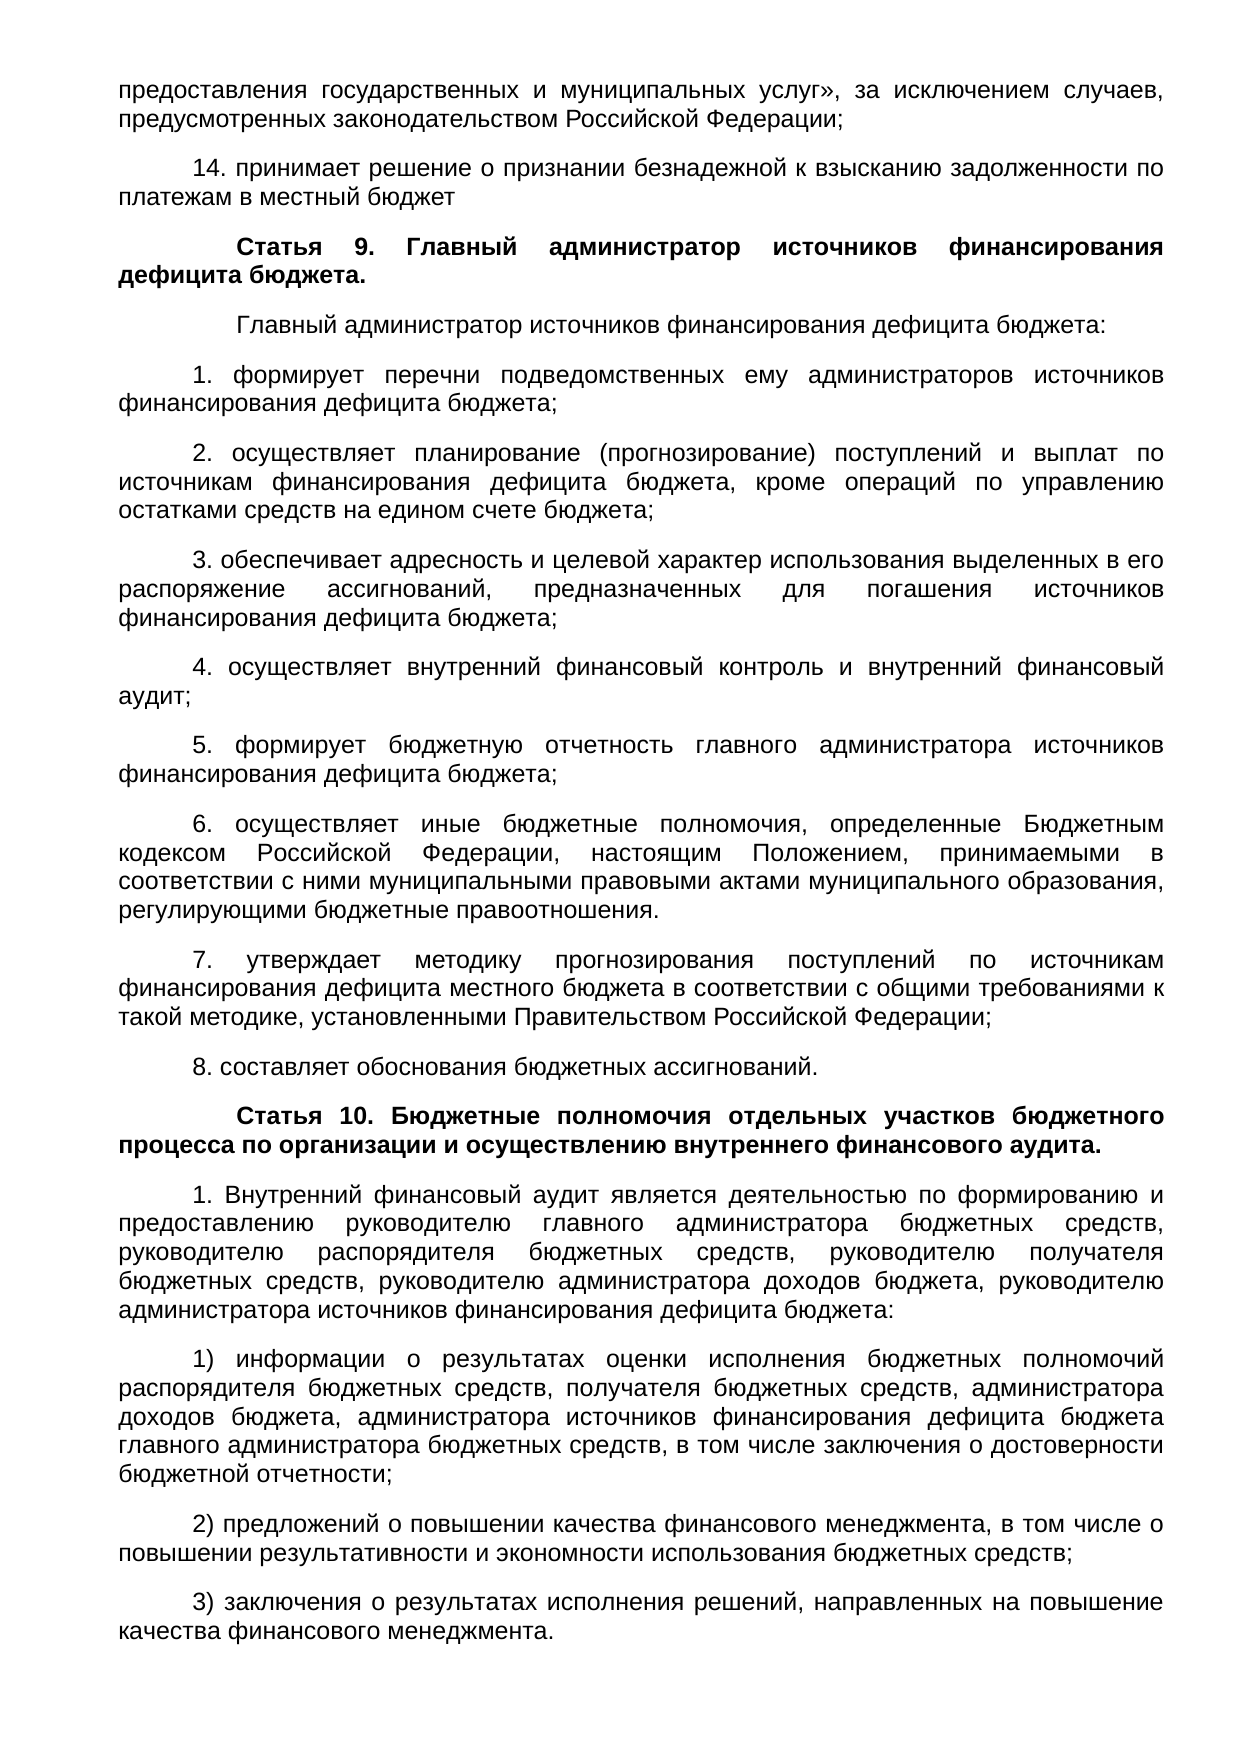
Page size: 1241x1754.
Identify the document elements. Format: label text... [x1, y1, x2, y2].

text 2) предложений о повышении качества финансового менеджмента, в том числе о повышении результативности и экономности использования бюджетных средств; [118, 1509, 1165, 1566]
text Статья 9. Главный администратор источников финансирования дефицита бюджета. [118, 232, 1165, 289]
text 5. формирует бюджетную отчетность главного администратора источников финансирования дефицита бюджета; [118, 730, 1165, 788]
text Статья 10. Бюджетные полномочия отдельных участков бюджетного процесса по организации и осуществлению внутреннего финансового аудита. [118, 1101, 1165, 1159]
text 7. утверждает методику прогнозирования поступлений по источникам финансирования дефицита местного бюджета в соответствии с общими требованиями к такой методике, установленными Правительством Российской Федерации; [118, 944, 1165, 1031]
text 3. обеспечивает адресность и целевой характер использования выделенных в его распоряжение ассигнований, предназначенных для погашения источников финансирования дефицита бюджета; [118, 545, 1165, 631]
text 1. формирует перечни подведомственных ему администраторов источников финансирования дефицита бюджета; [118, 359, 1165, 417]
text Главный администратор источников финансирования дефицита бюджета: [118, 310, 1165, 339]
text 6. осуществляет иные бюджетные полномочия, определенные Бюджетным кодексом Российской Федерации, настоящим Положением, принимаемыми в соответствии с ними муниципальными правовыми актами муниципального образования, регулирующими бюджетные правоотношения. [118, 809, 1165, 924]
text 8. составляет обоснования бюджетных ассигнований. [118, 1052, 1165, 1080]
text 1. Внутренний финансовый аудит является деятельностью по формированию и предоставлению руководителю главного администратора бюджетных средств, руководителю распорядителя бюджетных средств, руководителю получателя бюджетных средств, руководителю администратора доходов бюджета, руководителю администратора источников финансирования дефицита бюджета: [118, 1179, 1165, 1323]
text 3) заключения о результатах исполнения решений, направленных на повышение качества финансового менеджмента. [118, 1587, 1165, 1644]
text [118, 75, 1165, 132]
text 1) информации о результатах оценки исполнения бюджетных полномочий распорядителя бюджетных средств, получателя бюджетных средств, администратора доходов бюджета, администратора источников финансирования дефицита бюджета главного администратора бюджетных средств, в том числе заключения о достоверности бюджетной отчетности; [118, 1344, 1165, 1488]
text 4. осуществляет внутренний финансовый контроль и внутренний финансовый аудит; [118, 652, 1165, 709]
text 14. принимает решение о признании безнадежной к взысканию задолженности по платежам в местный бюджет [118, 153, 1165, 211]
text 2. осуществляет планирование (прогнозирование) поступлений и выплат по источникам финансирования дефицита бюджета, кроме операций по управлению остатками средств на едином счете бюджета; [118, 438, 1165, 524]
